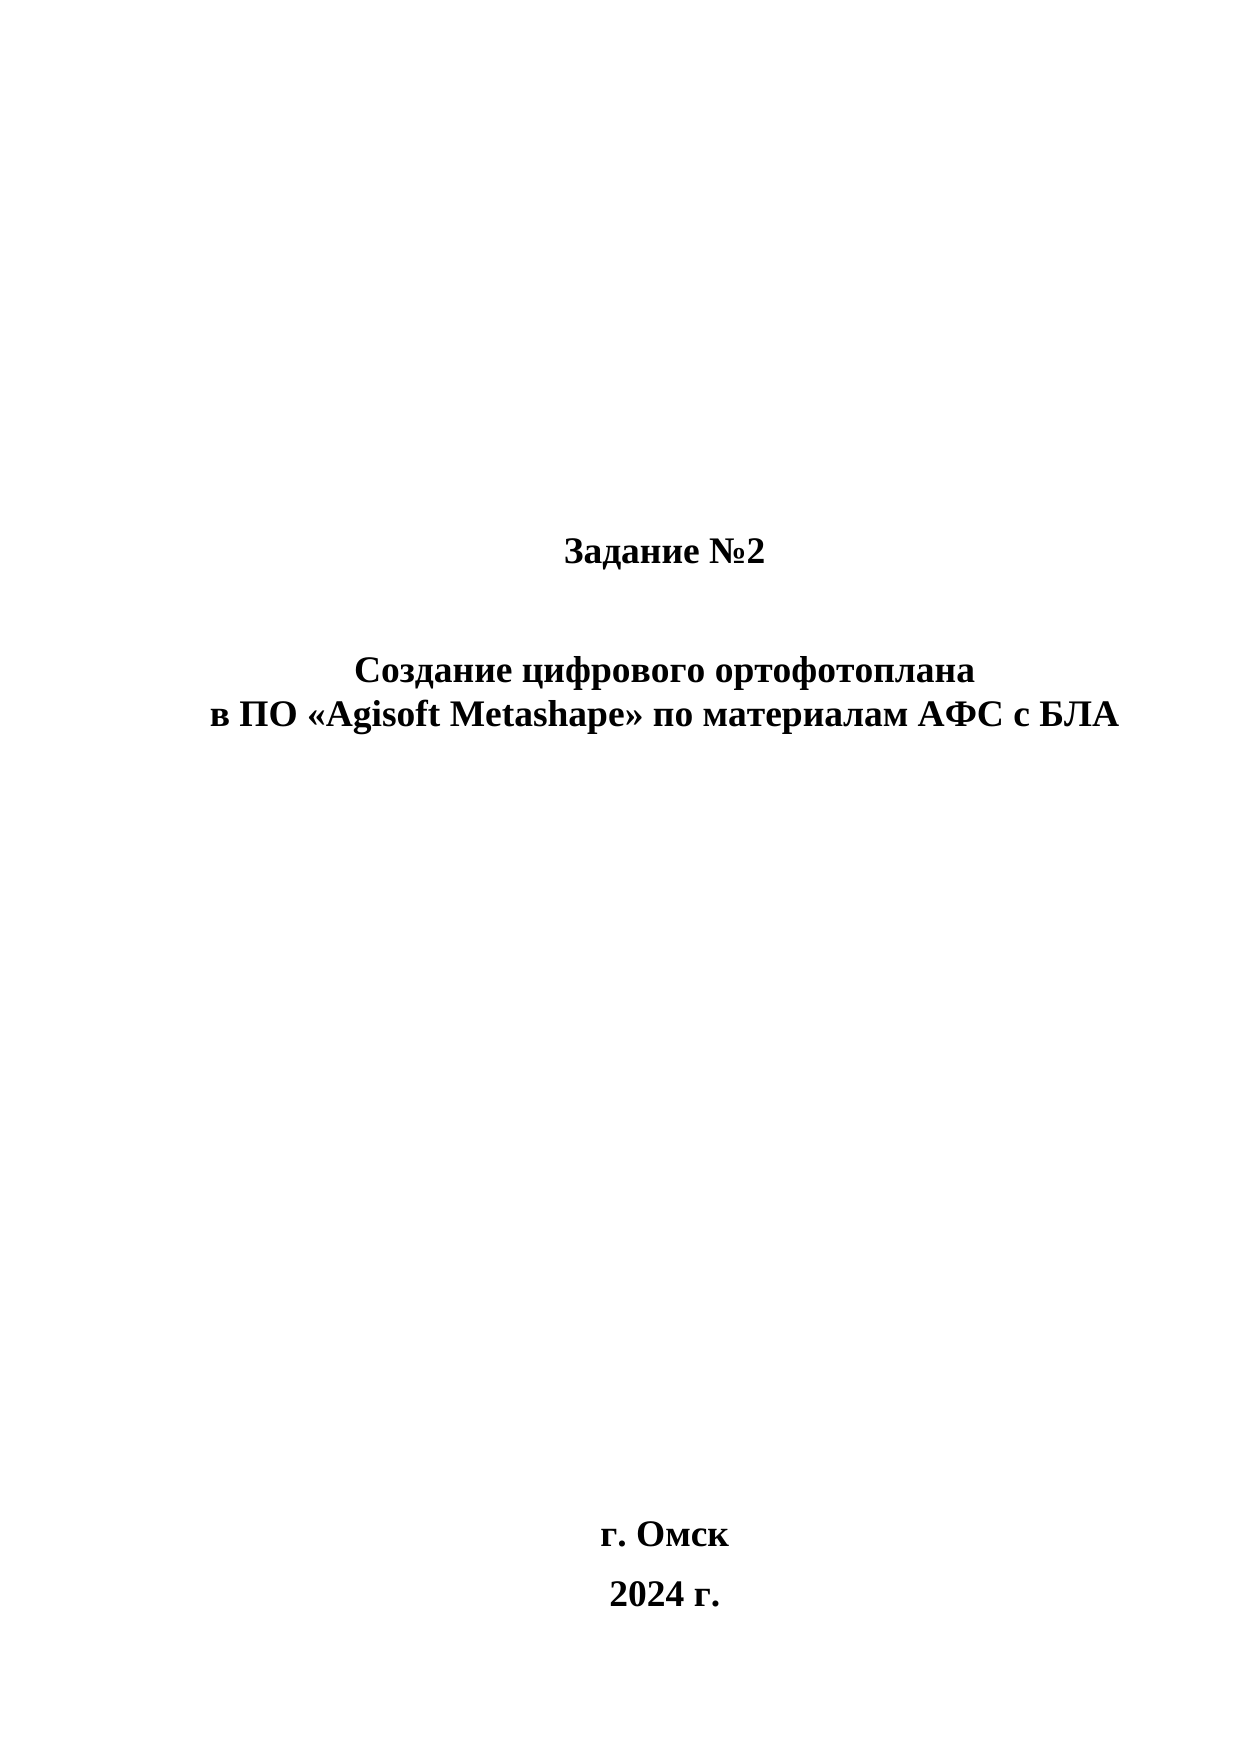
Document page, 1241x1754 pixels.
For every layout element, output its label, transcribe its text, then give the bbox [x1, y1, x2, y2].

text Задание №2 [177, 528, 1152, 571]
text Создание цифрового ортофотоплана [177, 648, 1152, 691]
text г. Омск [177, 1511, 1152, 1554]
text в ПО «Agisoft Metashape» по материалам АФС с БЛА [177, 691, 1152, 734]
text 2024 г. [177, 1571, 1152, 1614]
